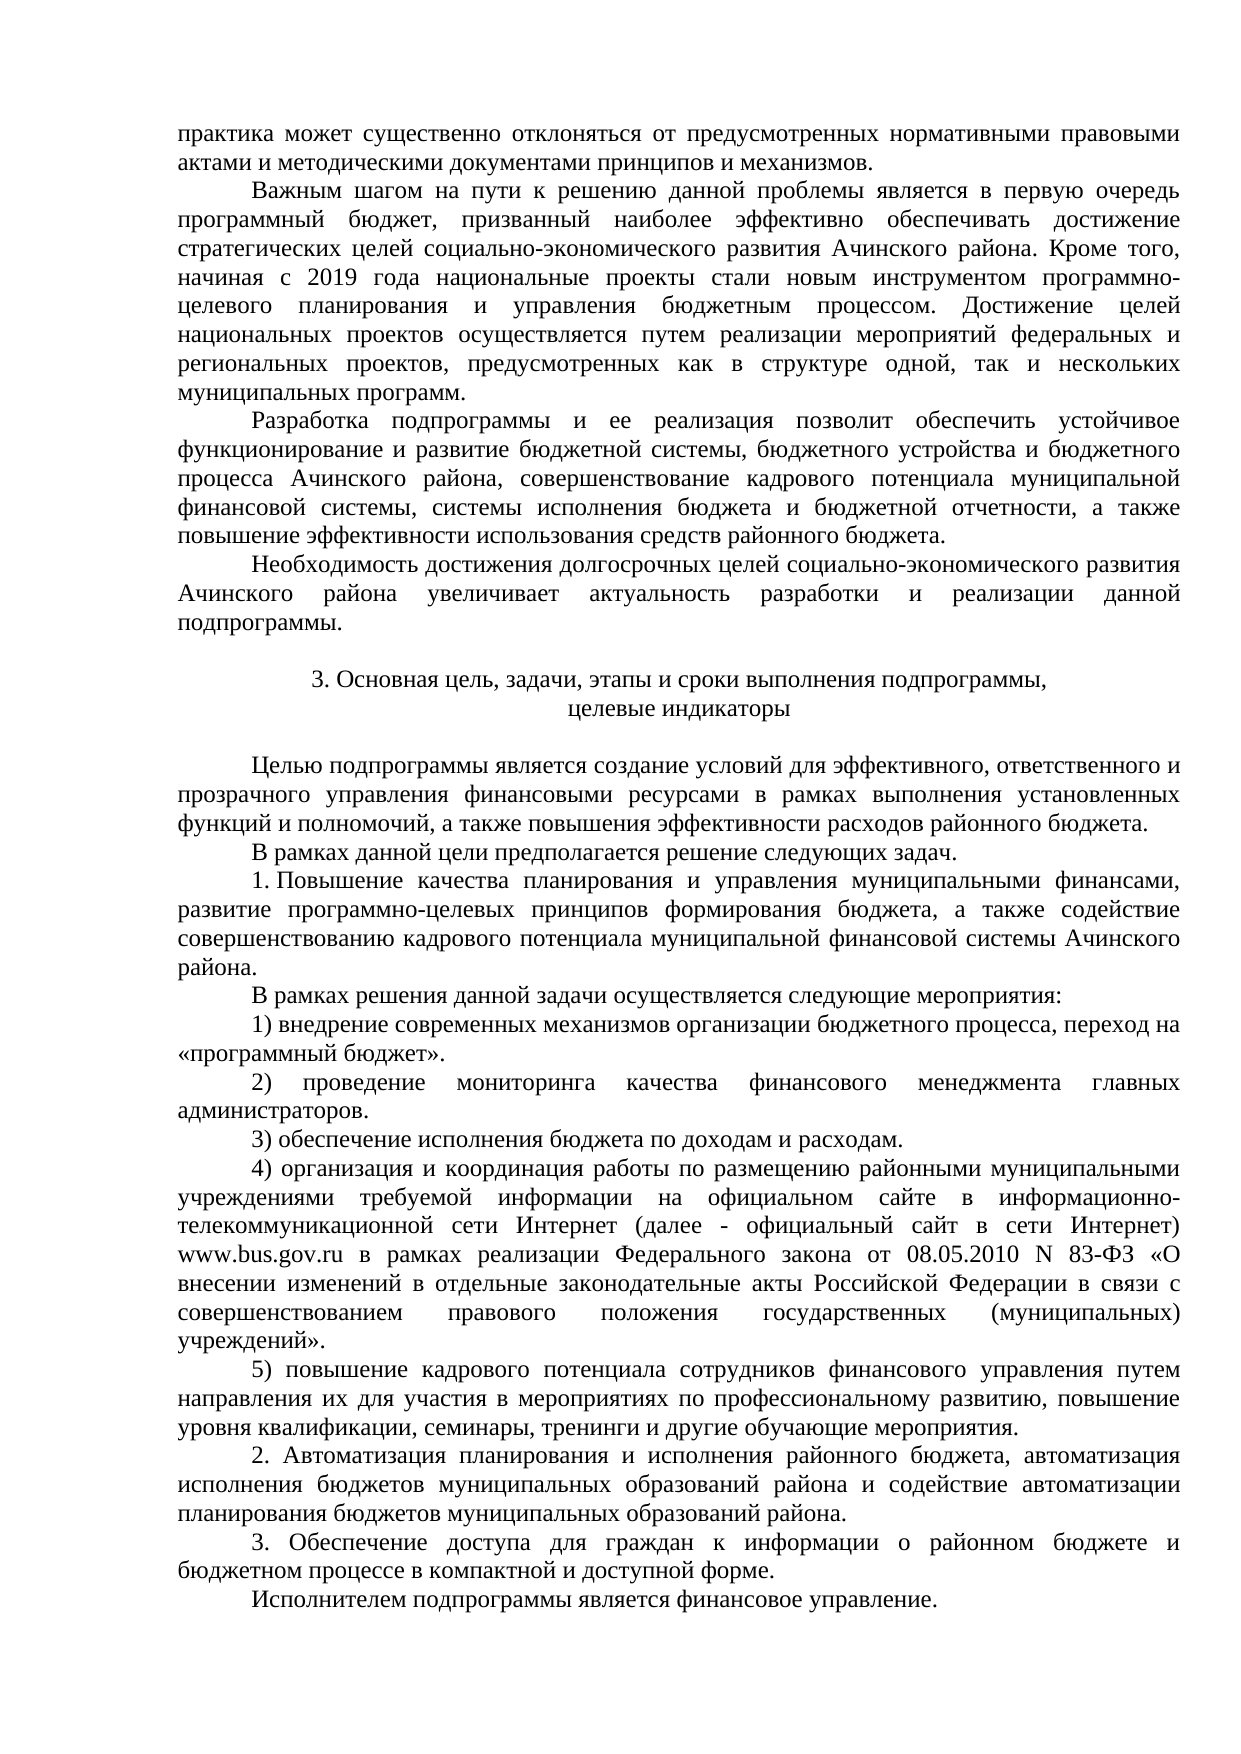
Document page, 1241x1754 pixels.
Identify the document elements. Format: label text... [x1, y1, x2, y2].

text Разработка подпрограммы и ее реализация позволит обеспечить устойчивое функционирование и развитие бюджетной системы, бюджетного устройства и бюджетного процесса Ачинского района, совершенствование кадрового потенциала муниципальной финансовой системы, системы исполнения бюджета и бюджетной отчетности, а также повышение эффективности использования средств районного бюджета. [177, 406, 1181, 549]
text 3. Основная цель, задачи, этапы и сроки выполнения подпрограммы, [177, 664, 1181, 693]
text Необходимость достижения долгосрочных целей социально-экономического развития Ачинского района увеличивает актуальность разработки и реализации данной подпрограммы. [177, 549, 1181, 636]
text 2) проведение мониторинга качества финансового менеджмента главных администраторов. [177, 1067, 1181, 1124]
text Целью подпрограммы является создание условий для эффективного, ответственного и прозрачного управления финансовыми ресурсами в рамках выполнения установленных функций и полномочий, а также повышения эффективности расходов районного бюджета. [177, 751, 1181, 837]
text В рамках данной цели предполагается решение следующих задач. [177, 837, 1181, 866]
text Важным шагом на пути к решению данной проблемы является в первую очередь программный бюджет, призванный наиболее эффективно обеспечивать достижение стратегических целей социально-экономического развития Ачинского района. Кроме того, начиная с 2019 года национальные проекты стали новым инструментом программно-целевого планирования и управления бюджетным процессом. Достижение целей национальных проектов осуществляется путем реализации мероприятий федеральных и региональных проектов, предусмотренных как в структуре одной, так и нескольких муниципальных программ. [177, 176, 1181, 406]
text 5) повышение кадрового потенциала сотрудников финансового управления путем направления их для участия в мероприятиях по профессиональному развитию, повышение уровня квалификации, семинары, тренинги и другие обучающие мероприятия. [177, 1354, 1181, 1441]
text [177, 118, 1181, 176]
text 3. Обеспечение доступа для граждан к информации о районном бюджете и бюджетном процессе в компактной и доступной форме. [177, 1527, 1181, 1584]
text 3) обеспечение исполнения бюджета по доходам и расходам. [177, 1124, 1181, 1153]
text Исполнителем подпрограммы является финансовое управление. [177, 1584, 1181, 1613]
text В рамках решения данной задачи осуществляется следующие мероприятия: [177, 981, 1181, 1009]
text 2. Автоматизация планирования и исполнения районного бюджета, автоматизация исполнения бюджетов муниципальных образований района и содействие автоматизации планирования бюджетов муниципальных образований района. [177, 1441, 1181, 1527]
text целевые индикаторы [177, 693, 1181, 722]
text 4) организация и координация работы по размещению районными муниципальными учреждениями требуемой информации на официальном сайте в информационно-телекоммуникационной сети Интернет (далее - официальный сайт в сети Интернет) www.bus.gov.ru в рамках реализации Федерального закона от 08.05.2010 N 83-ФЗ «О внесении изменений в отдельные законодательные акты Российской Федерации в связи с совершенствованием правового положения государственных (муниципальных) учреждений». [177, 1153, 1181, 1354]
text 1) внедрение современных механизмов организации бюджетного процесса, переход на «программный бюджет». [177, 1009, 1181, 1067]
text 1. Повышение качества планирования и управления муниципальными финансами, развитие программно-целевых принципов формирования бюджета, а также содействие совершенствованию кадрового потенциала муниципальной финансовой системы Ачинского района. [177, 866, 1181, 981]
